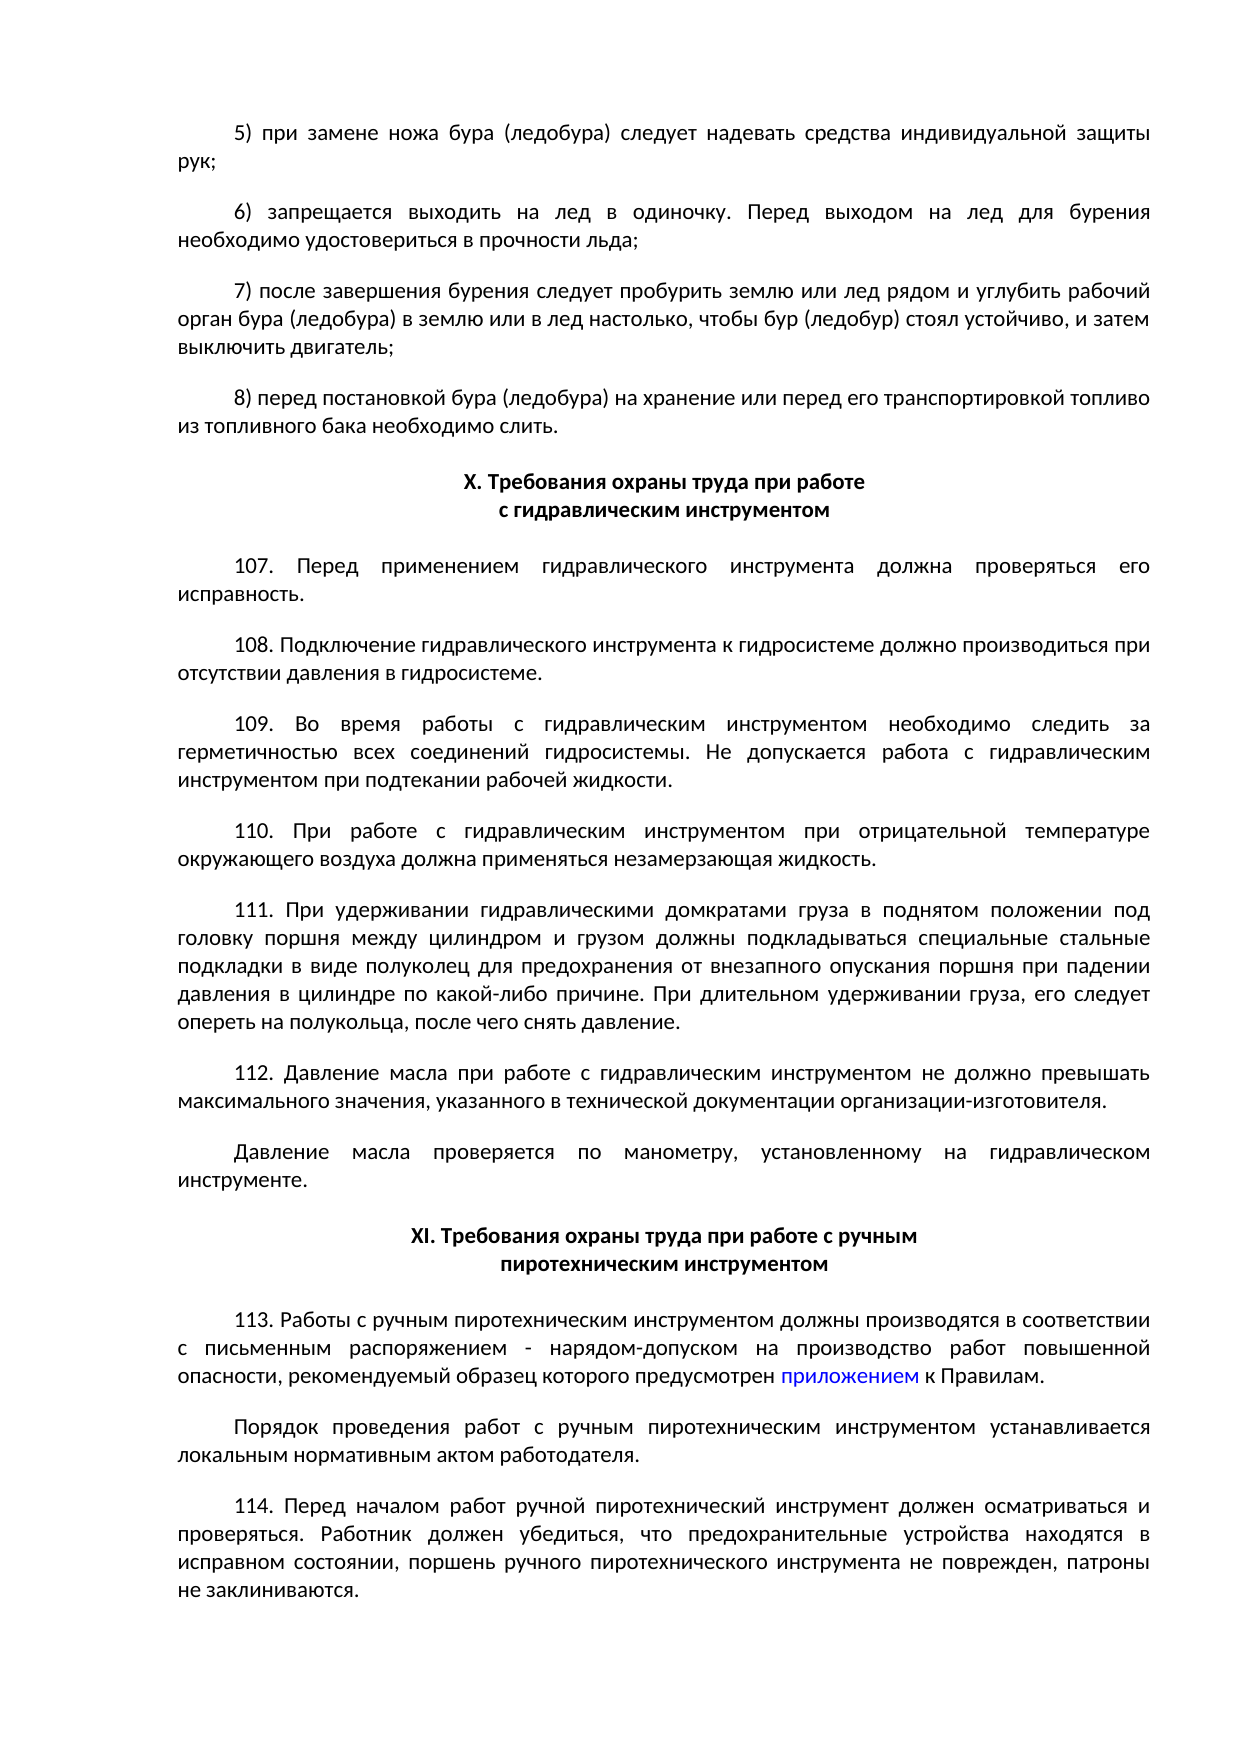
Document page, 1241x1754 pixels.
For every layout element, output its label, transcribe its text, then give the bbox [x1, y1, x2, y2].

text 112. Давление масла при работе с гидравлическим инструментом не должно превышать максимального значения, указанного в технической документации организации-изготовителя. [177, 1058, 1152, 1114]
text 108. Подключение гидравлического инструмента к гидросистеме должно производиться при отсутствии давления в гидросистеме. [177, 630, 1152, 686]
text 111. При удерживании гидравлическими домкратами груза в поднятом положении под головку поршня между цилиндром и грузом должны подкладываться специальные стальные подкладки в виде полуколец для предохранения от внезапного опускания поршня при падении давления в цилиндре по какой-либо причине. При длительном удерживании груза, его следует опереть на полукольца, после чего снять давление. [177, 895, 1152, 1035]
text Давление масла проверяется по манометру, установленному на гидравлическом инструменте. [177, 1137, 1152, 1193]
text 6) запрещается выходить на лед в одиночку. Перед выходом на лед для бурения необходимо удостовериться в прочности льда; [177, 197, 1152, 253]
text 8) перед постановкой бура (ледобура) на хранение или перед его транспортировкой топливо из топливного бака необходимо слить. [177, 383, 1152, 439]
text 7) после завершения бурения следует пробурить землю или лед рядом и углубить рабочий орган бура (ледобура) в землю или в лед настолько, чтобы бур (ледобур) стоял устойчиво, и затем выключить двигатель; [177, 276, 1152, 360]
title X. Требования охраны труда при работе [177, 467, 1152, 495]
text 113. Работы с ручным пиротехническим инструментом должны производятся в соответствии с письменным распоряжением - нарядом-допуском на производство работ повышенной опасности, рекомендуемый образец которого предусмотрен приложением к Правилам. [177, 1305, 1152, 1389]
title пиротехническим инструментом [177, 1249, 1152, 1277]
text 110. При работе с гидравлическим инструментом при отрицательной температуре окружающего воздуха должна применяться незамерзающая жидкость. [177, 816, 1152, 872]
text 5) при замене ножа бура (ледобура) следует надевать средства индивидуальной защиты рук; [177, 118, 1152, 174]
title XI. Требования охраны труда при работе с ручным [177, 1221, 1152, 1249]
text 114. Перед началом работ ручной пиротехнический инструмент должен осматриваться и проверяться. Работник должен убедиться, что предохранительные устройства находятся в исправном состоянии, поршень ручного пиротехнического инструмента не поврежден, патроны не заклиниваются. [177, 1491, 1152, 1603]
text 107. Перед применением гидравлического инструмента должна проверяться его исправность. [177, 551, 1152, 607]
text 109. Во время работы с гидравлическим инструментом необходимо следить за герметичностью всех соединений гидросистемы. Не допускается работа с гидравлическим инструментом при подтекании рабочей жидкости. [177, 709, 1152, 793]
title с гидравлическим инструментом [177, 495, 1152, 523]
text Порядок проведения работ с ручным пиротехническим инструментом устанавливается локальным нормативным актом работодателя. [177, 1412, 1152, 1468]
